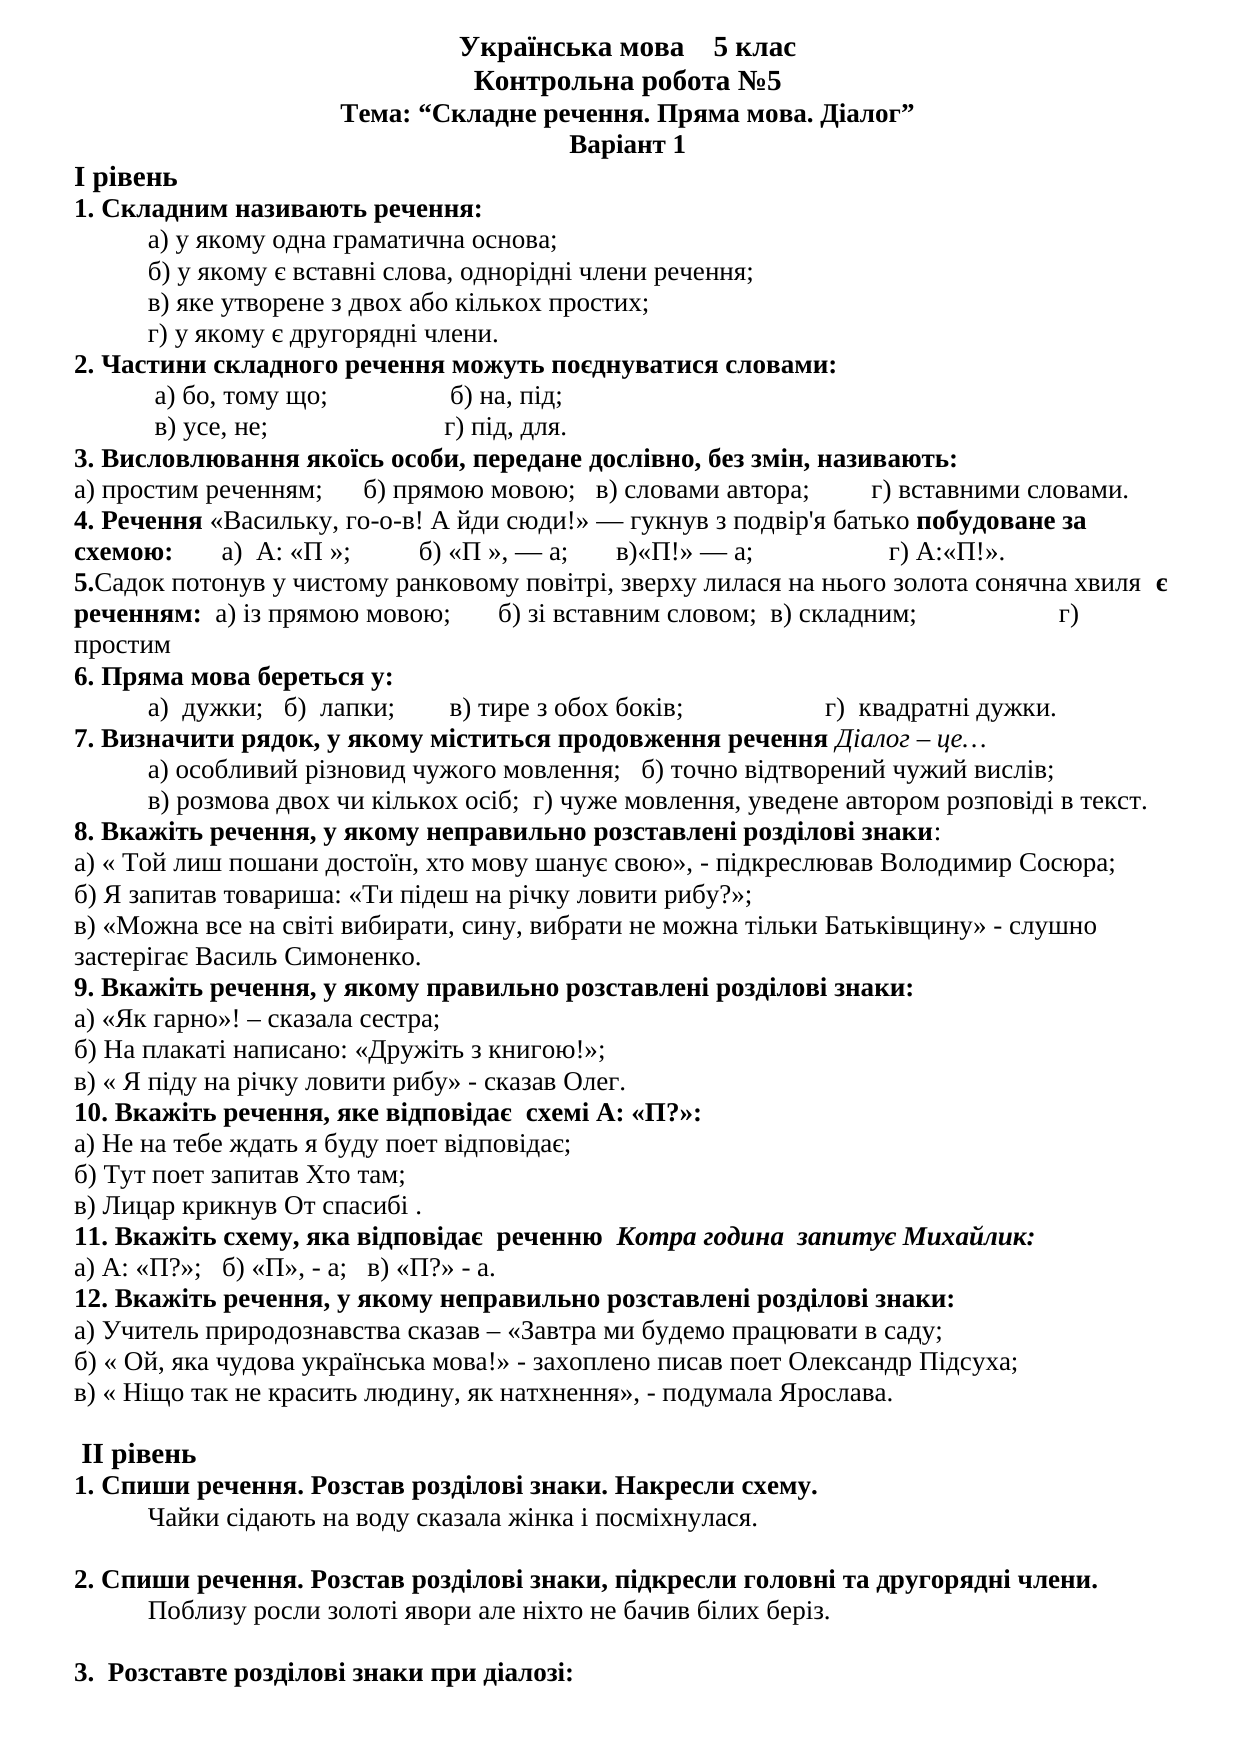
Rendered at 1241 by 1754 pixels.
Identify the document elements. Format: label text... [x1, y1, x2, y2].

text 2. Частини складного речення можуть поєднуватися словами: [74, 348, 1181, 379]
text а) А: «П?»; б) «П», - а; в) «П?» - а. [74, 1251, 1181, 1283]
text 3. Висловлювання якоїсь особи, передане дослівно, без змін, називають: [74, 442, 1181, 473]
text в) Лицар крикнув От спасибі . [74, 1189, 1181, 1220]
text Контрольна робота №5 [74, 63, 1181, 97]
text 5.Садок потонув у чистому ранковому повітрі, зверху лилася на нього золота сонячна хвиля є реченням: а) із прямою мовою; б) зі вставним словом; в) складним; г) простим [74, 566, 1181, 660]
text 1. Складним називають речення: [74, 192, 1181, 224]
text Тема: “Складне речення. Пряма мова. Діалог” [74, 97, 1181, 128]
text г) у якому є другорядні члени. [74, 317, 1181, 348]
text а) простим реченням; б) прямою мовою; в) словами автора; г) вставними словами. [74, 473, 1181, 504]
text Варіант 1 [74, 128, 1181, 159]
text б) Я запитав товариша: «Ти підеш на річку ловити рибу?»; [74, 878, 1181, 909]
text а) бо, тому що; б) на, під; [74, 379, 1181, 411]
text ІІ рівень [74, 1436, 1181, 1469]
text а) у якому одна граматична основа; [74, 224, 1181, 255]
text в) « Ніщо так не красить людину, як натхнення», - подумала Ярослава. [74, 1376, 1181, 1407]
text Чайки сідають на воду сказала жінка і посміхнулася. [74, 1501, 1181, 1532]
text 11. Вкажіть схему, яка відповідає реченню Котра година запитує Михайлик: [74, 1220, 1181, 1251]
text Поблизу росли золоті явори але ніхто не бачив білих беріз. [74, 1594, 1181, 1625]
text б) Тут поет запитав Хто там; [74, 1158, 1181, 1189]
text 6. Пряма мова береться у: [74, 660, 1181, 691]
text 12. Вкажіть речення, у якому неправильно розставлені розділові знаки: [74, 1283, 1181, 1314]
text б) « Ой, яка чудова українська мова!» - захоплено писав поет Олександр Підсуха; [74, 1345, 1181, 1376]
text 1. Спиши речення. Розстав розділові знаки. Накресли схему. [74, 1469, 1181, 1501]
text в) усе, не; г) під, для. [74, 411, 1181, 442]
text Українська мова 5 клас [74, 29, 1181, 63]
text 3. Розставте розділові знаки при діалозі: [74, 1656, 1181, 1687]
text а) Учитель природознавства сказав – «Завтра ми будемо працювати в саду; [74, 1314, 1181, 1345]
text І рівень [74, 159, 1181, 192]
text а) особливий різновид чужого мовлення; б) точно відтворений чужий вислів; [74, 753, 1181, 784]
text а) «Як гарно»! – сказала сестра; [74, 1002, 1181, 1033]
text 8. Вкажіть речення, у якому неправильно розставлені розділові знаки: [74, 815, 1181, 847]
text б) у якому є вставні слова, однорідні члени речення; [74, 255, 1181, 286]
text в) розмова двох чи кількох осіб; г) чуже мовлення, уведене автором розповіді в текст. [74, 784, 1181, 815]
text а) дужки; б) лапки; в) тире з обох боків; г) квадратні дужки. [74, 691, 1181, 722]
text 7. Визначити рядок, у якому міститься продовження речення Діалог – це… [74, 722, 1181, 753]
text в) яке утворене з двох або кількох простих; [74, 286, 1181, 317]
text 4. Речення «Васильку, го-о-в! А йди сюди!» — гукнув з подвір'я батько побудоване за схемою: а) А: «П »; б) «П », — а; в)«П!» — а; г) А:«П!». [74, 504, 1181, 566]
text а) « Той лиш пошани достоїн, хто мову шанує свою», - підкреслював Володимир Сосюра; [74, 847, 1181, 878]
text 9. Вкажіть речення, у якому правильно розставлені розділові знаки: [74, 971, 1181, 1002]
text в) «Можна все на світі вибирати, сину, вибрати не можна тільки Батьківщину» - слушно застерігає Василь Симоненко. [74, 909, 1181, 971]
text а) Не на тебе ждать я буду поет відповідає; [74, 1127, 1181, 1158]
text в) « Я піду на річку ловити рибу» - сказав Олег. [74, 1064, 1181, 1096]
text б) На плакаті написано: «Дружіть з книгою!»; [74, 1033, 1181, 1064]
text 2. Спиши речення. Розстав розділові знаки, підкресли головні та другорядні члени. [74, 1563, 1181, 1594]
text 10. Вкажіть речення, яке відповідає схемі А: «П?»: [74, 1096, 1181, 1127]
